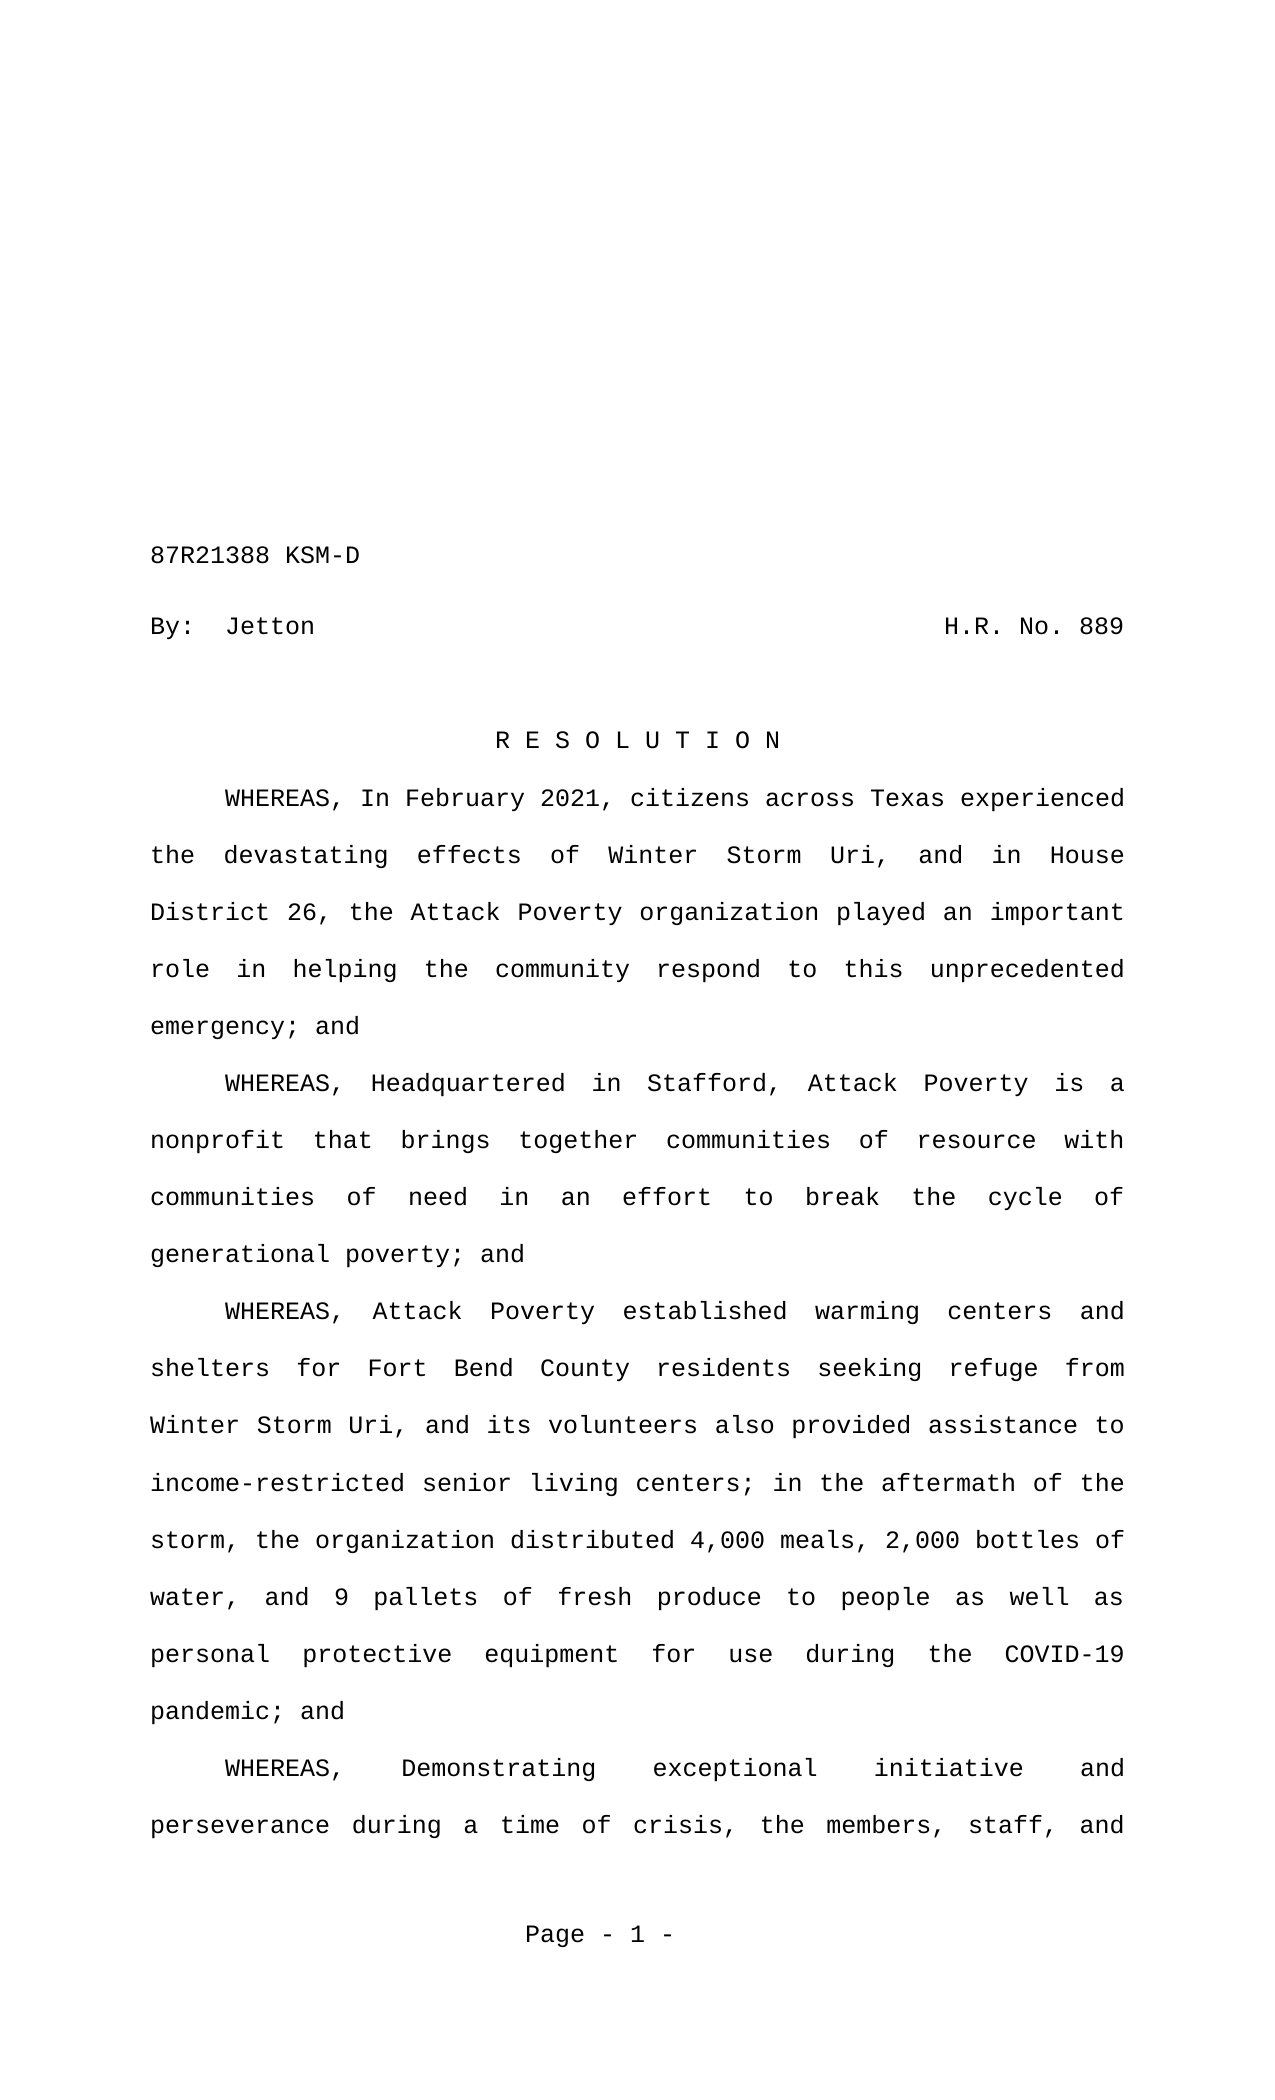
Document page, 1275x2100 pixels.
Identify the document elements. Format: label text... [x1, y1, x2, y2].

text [150, 1755, 1125, 1841]
text R E S O L U T I O N [150, 728, 1125, 756]
text By: Jetton H.R. No. 889 [150, 614, 1125, 642]
text WHEREAS, Headquartered in Stafford, Attack Poverty is a nonprofit that brings together communities of resource with communities of need in an effort to break the cycle of generational poverty; and [150, 1070, 1125, 1270]
text 87R21388 KSM-D [150, 542, 1125, 571]
text WHEREAS, In February 2021, citizens across Texas experienced the devastating effects of Winter Storm Uri, and in House District 26, the Attack Poverty organization played an important role in helping the community respond to this unprecedented emergency; and [150, 785, 1125, 1042]
text WHEREAS, Attack Poverty established warming centers and shelters for Fort Bend County residents seeking refuge from Winter Storm Uri, and its volunteers also provided assistance to income-restricted senior living centers; in the aftermath of the storm, the organization distributed 4,000 meals, 2,000 bottles of water, and 9 pallets of fresh produce to people as well as personal protective equipment for use during the COVID-19 pandemic; and [150, 1299, 1125, 1727]
